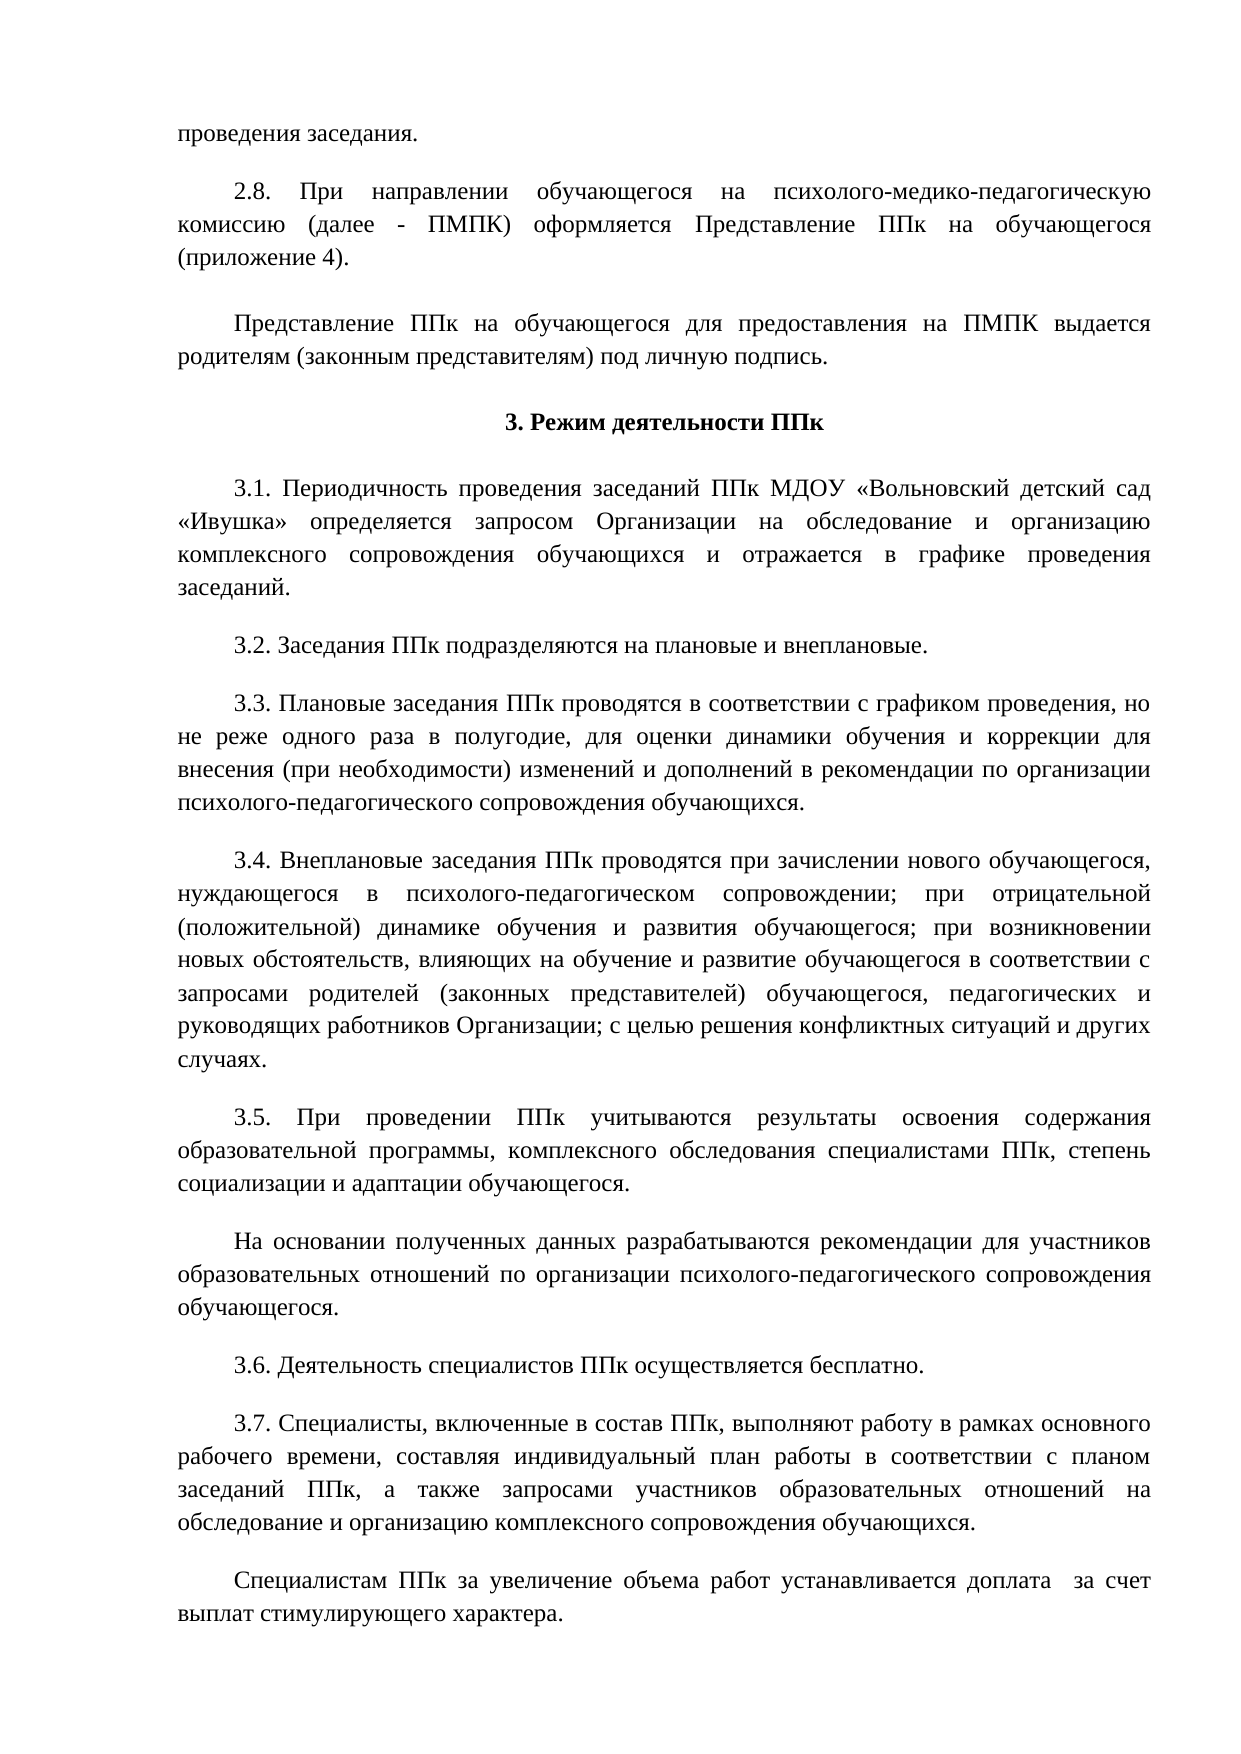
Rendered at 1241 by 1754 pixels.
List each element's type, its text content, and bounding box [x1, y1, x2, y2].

text На основании полученных данных разрабатываются рекомендации для участников образовательных отношений по организации психолого-педагогического сопровождения обучающегося. [177, 1226, 1152, 1321]
text 2.8. При направлении обучающегося на психолого-медико-педагогическую комиссию (далее - ПМПК) оформляется Представление ППк на обучающегося (приложение 4). [177, 176, 1152, 271]
text Представление ППк на обучающегося для предоставления на ПМПК выдается родителям (законным представителям) под личную подпись. [177, 308, 1152, 370]
text 3.1. Периодичность проведения заседаний ППк МДОУ «Вольновский детский сад «Ивушка» определяется запросом Организации на обследование и организацию комплексного сопровождения обучающихся и отражается в графике проведения заседаний. [177, 473, 1152, 601]
text 3.7. Специалисты, включенные в состав ППк, выполняют работу в рамках основного рабочего времени, составляя индивидуальный план работы в соответствии с планом заседаний ППк, а также запросами участников образовательных отношений на обследование и организацию комплексного сопровождения обучающихся. [177, 1408, 1152, 1536]
text 3.3. Плановые заседания ППк проводятся в соответствии с графиком проведения, но не реже одного раза в полугодие, для оценки динамики обучения и коррекции для внесения (при необходимости) изменений и дополнений в рекомендации по организации психолого-педагогического сопровождения обучающихся. [177, 688, 1152, 816]
text Специалистам ППк за увеличение объема работ устанавливается доплата за счет выплат стимулирующего характера. [177, 1565, 1152, 1627]
text 3.2. Заседания ППк подразделяются на плановые и внеплановые. [177, 630, 1152, 659]
text 3.5. При проведении ППк учитываются результаты освоения содержания образовательной программы, комплексного обследования специалистами ППк, степень социализации и адаптации обучающегося. [177, 1102, 1152, 1196]
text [177, 118, 1152, 147]
title 3. Режим деятельности ППк [177, 407, 1152, 436]
text 3.4. Внеплановые заседания ППк проводятся при зачислении нового обучающегося, нуждающегося в психолого-педагогическом сопровождении; при отрицательной (положительной) динамике обучения и развития обучающегося; при возникновении новых обстоятельств, влияющих на обучение и развитие обучающегося в соответствии с запросами родителей (законных представителей) обучающегося, педагогических и руководящих работников Организации; с целью решения конфликтных ситуаций и других случаях. [177, 846, 1152, 1072]
text 3.6. Деятельность специалистов ППк осуществляется бесплатно. [177, 1350, 1152, 1378]
